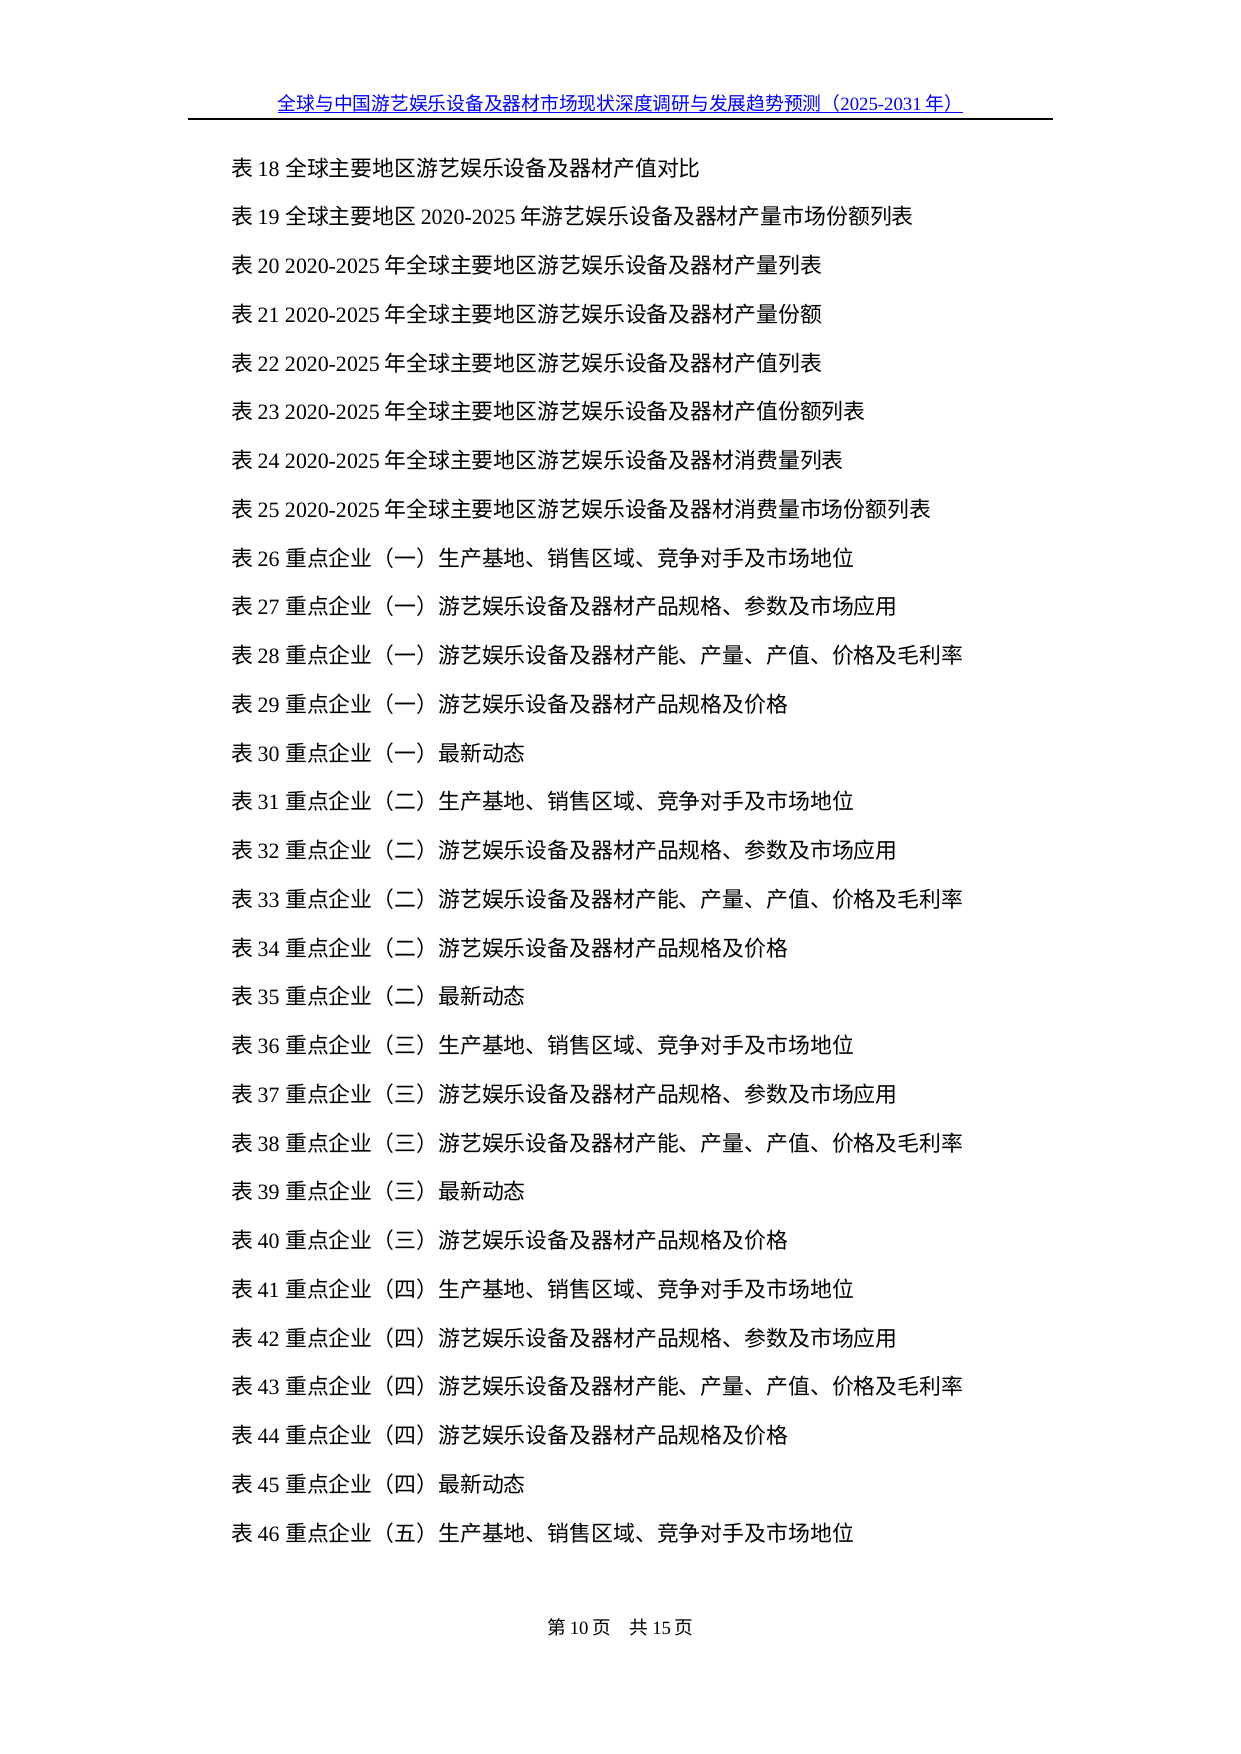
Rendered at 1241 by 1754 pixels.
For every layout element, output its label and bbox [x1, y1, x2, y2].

text [187, 150, 1053, 1548]
